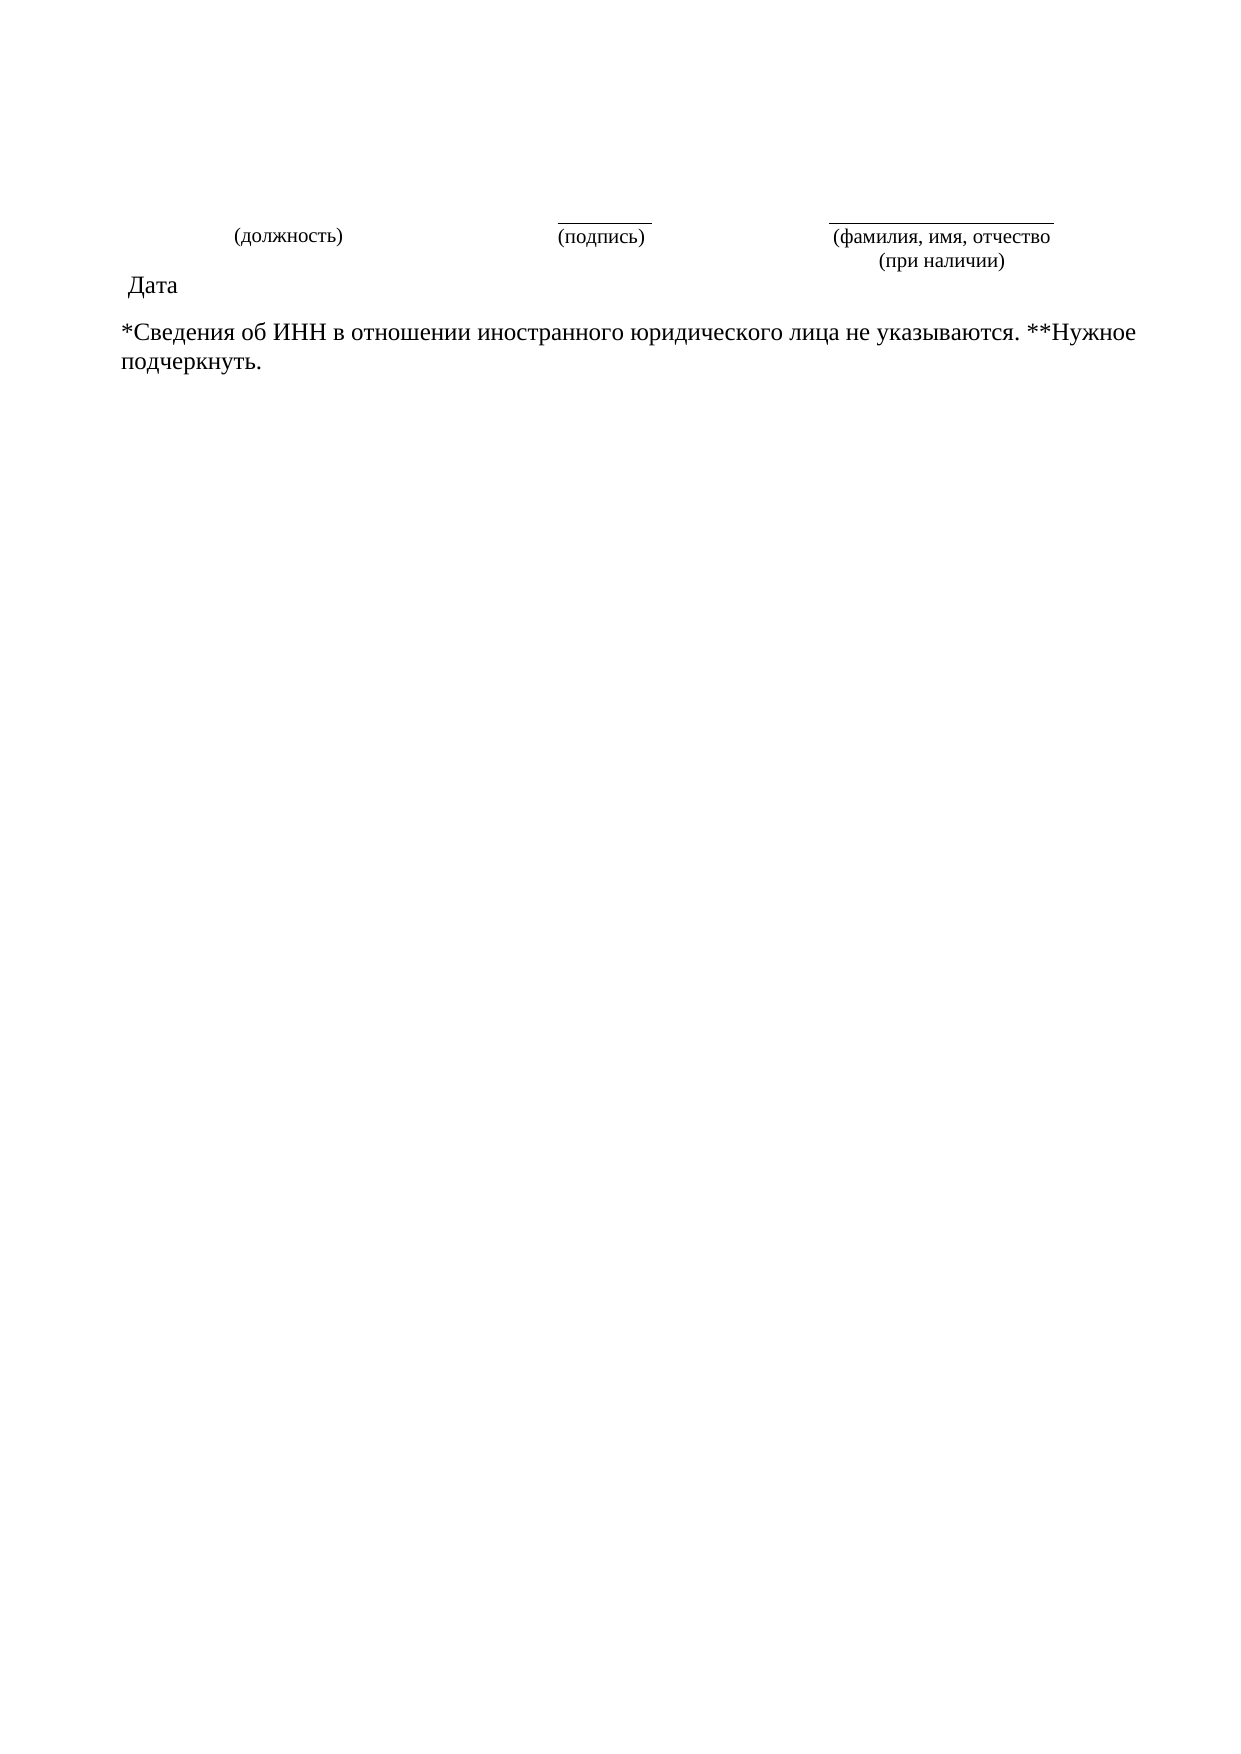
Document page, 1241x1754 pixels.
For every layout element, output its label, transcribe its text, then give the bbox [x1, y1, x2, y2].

text *Сведения об ИНН в отношении иностранного юридического лица не указываются. **Нужное подчеркнуть. [121, 317, 1194, 375]
